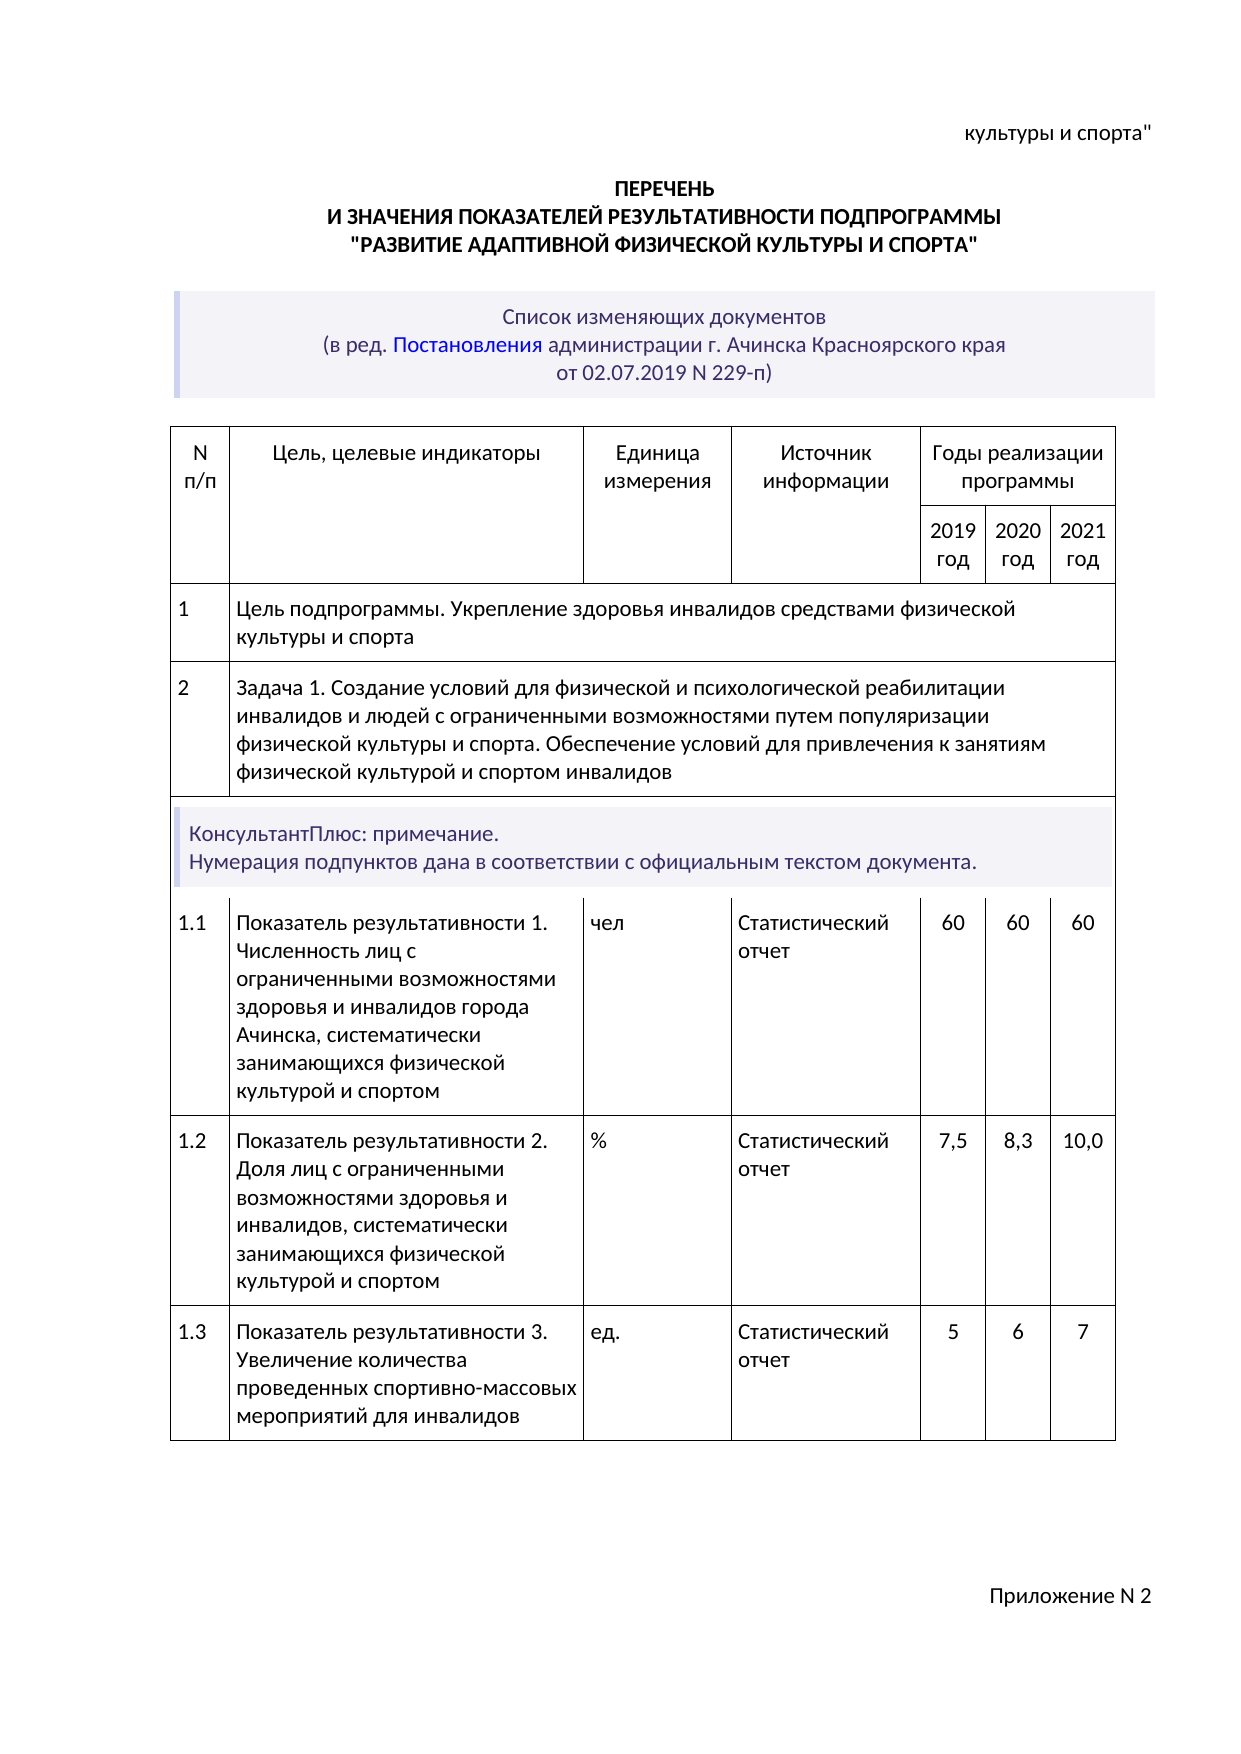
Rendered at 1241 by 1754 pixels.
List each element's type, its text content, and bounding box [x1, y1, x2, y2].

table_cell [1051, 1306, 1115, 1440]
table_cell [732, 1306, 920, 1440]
text культуры и спорта" [177, 118, 1152, 146]
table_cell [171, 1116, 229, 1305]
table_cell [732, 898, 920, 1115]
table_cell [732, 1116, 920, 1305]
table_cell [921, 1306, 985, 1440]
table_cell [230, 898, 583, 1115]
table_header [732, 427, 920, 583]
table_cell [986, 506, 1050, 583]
text Приложение N 2 [177, 1581, 1152, 1609]
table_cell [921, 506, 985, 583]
title ПЕРЕЧЕНЬ [177, 174, 1152, 202]
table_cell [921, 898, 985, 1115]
title И ЗНАЧЕНИЯ ПОКАЗАТЕЛЕЙ РЕЗУЛЬТАТИВНОСТИ ПОДПРОГРАММЫ [177, 202, 1152, 230]
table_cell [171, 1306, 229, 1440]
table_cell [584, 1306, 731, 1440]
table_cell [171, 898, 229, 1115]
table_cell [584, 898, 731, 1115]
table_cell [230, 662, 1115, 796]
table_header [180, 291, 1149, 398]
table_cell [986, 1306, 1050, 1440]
title "РАЗВИТИЕ АДАПТИВНОЙ ФИЗИЧЕСКОЙ КУЛЬТУРЫ И СПОРТА" [177, 230, 1152, 258]
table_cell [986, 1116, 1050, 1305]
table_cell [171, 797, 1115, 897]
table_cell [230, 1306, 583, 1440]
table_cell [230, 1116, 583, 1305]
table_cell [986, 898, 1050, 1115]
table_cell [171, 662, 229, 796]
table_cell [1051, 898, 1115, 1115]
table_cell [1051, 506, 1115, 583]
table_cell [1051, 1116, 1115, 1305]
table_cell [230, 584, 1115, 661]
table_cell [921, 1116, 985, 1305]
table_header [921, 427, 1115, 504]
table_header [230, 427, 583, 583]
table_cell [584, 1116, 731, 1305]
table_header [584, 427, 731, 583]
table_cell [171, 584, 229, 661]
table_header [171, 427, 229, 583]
